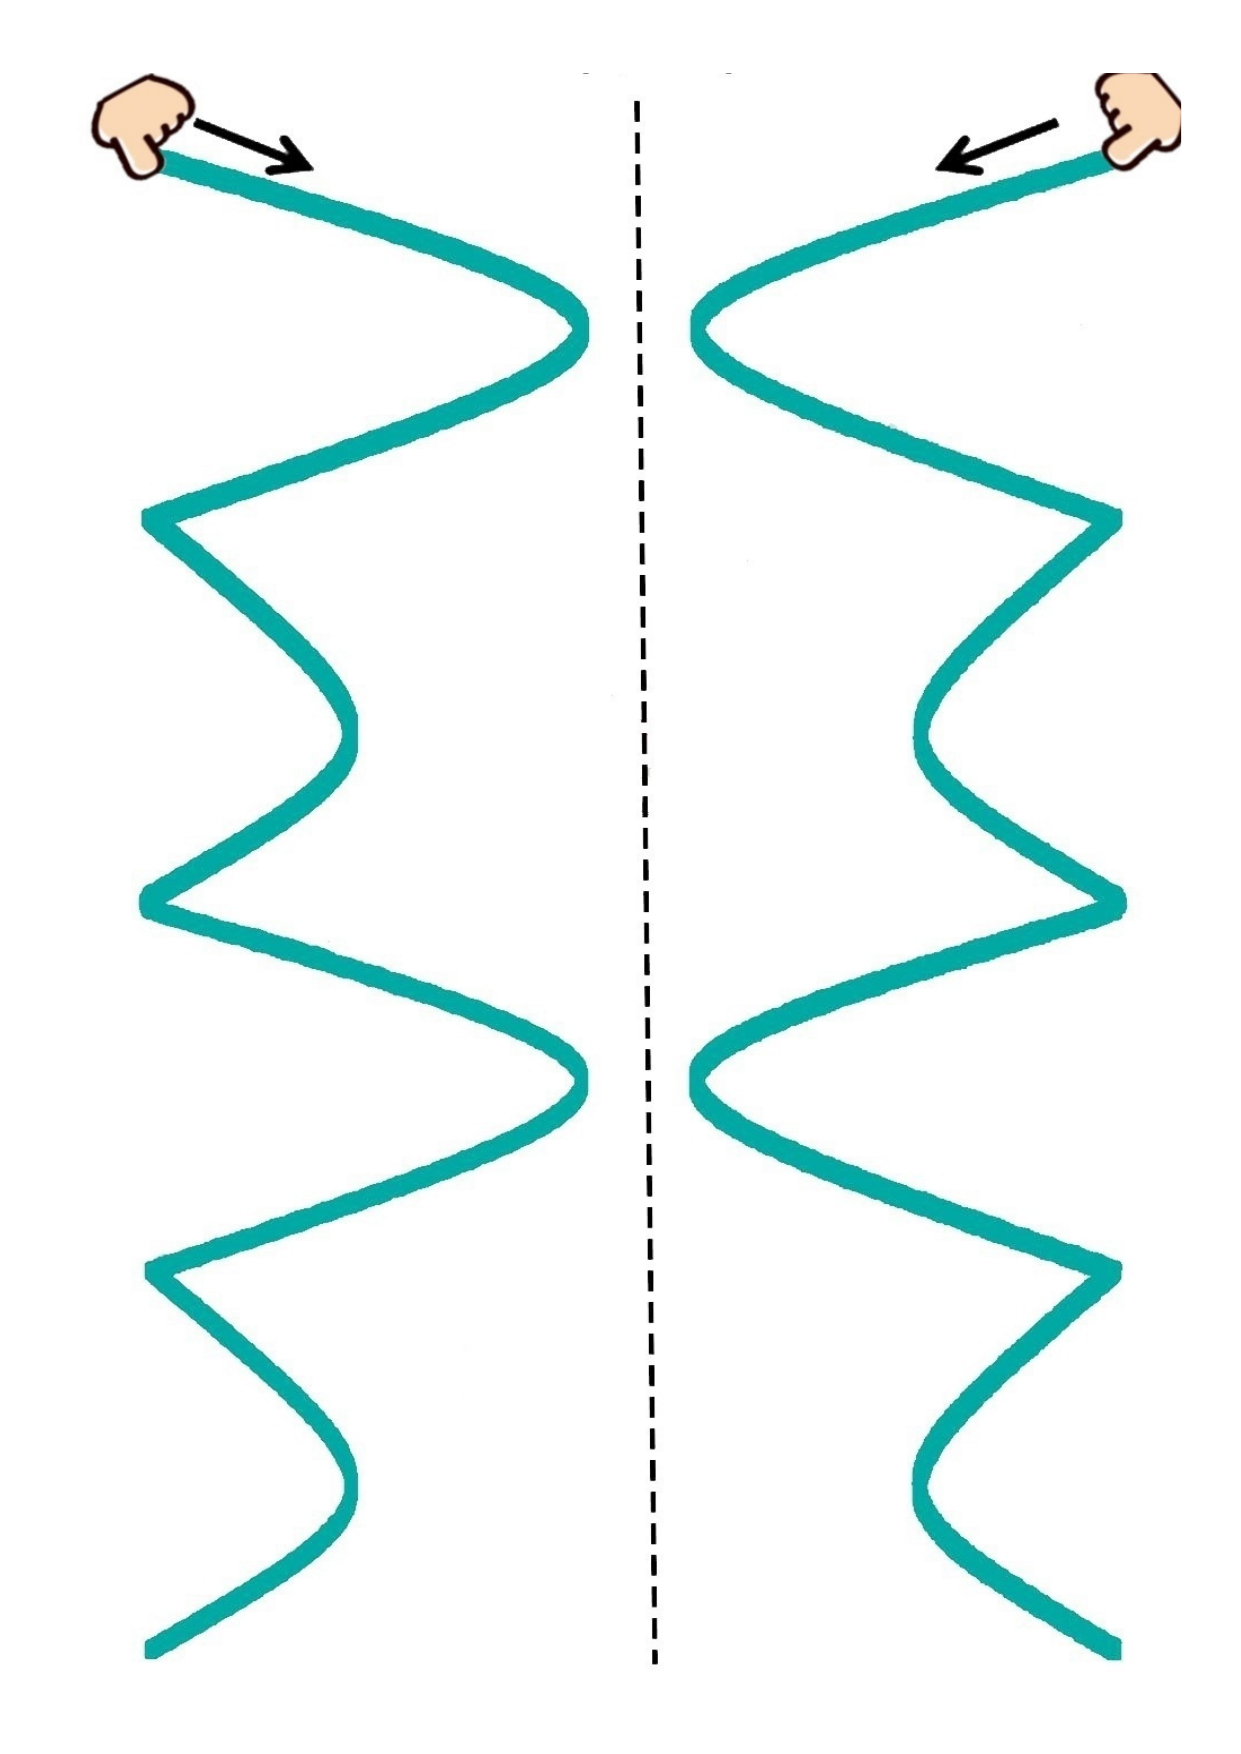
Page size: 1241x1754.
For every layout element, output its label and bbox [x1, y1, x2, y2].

picture [73, 73, 1182, 1682]
